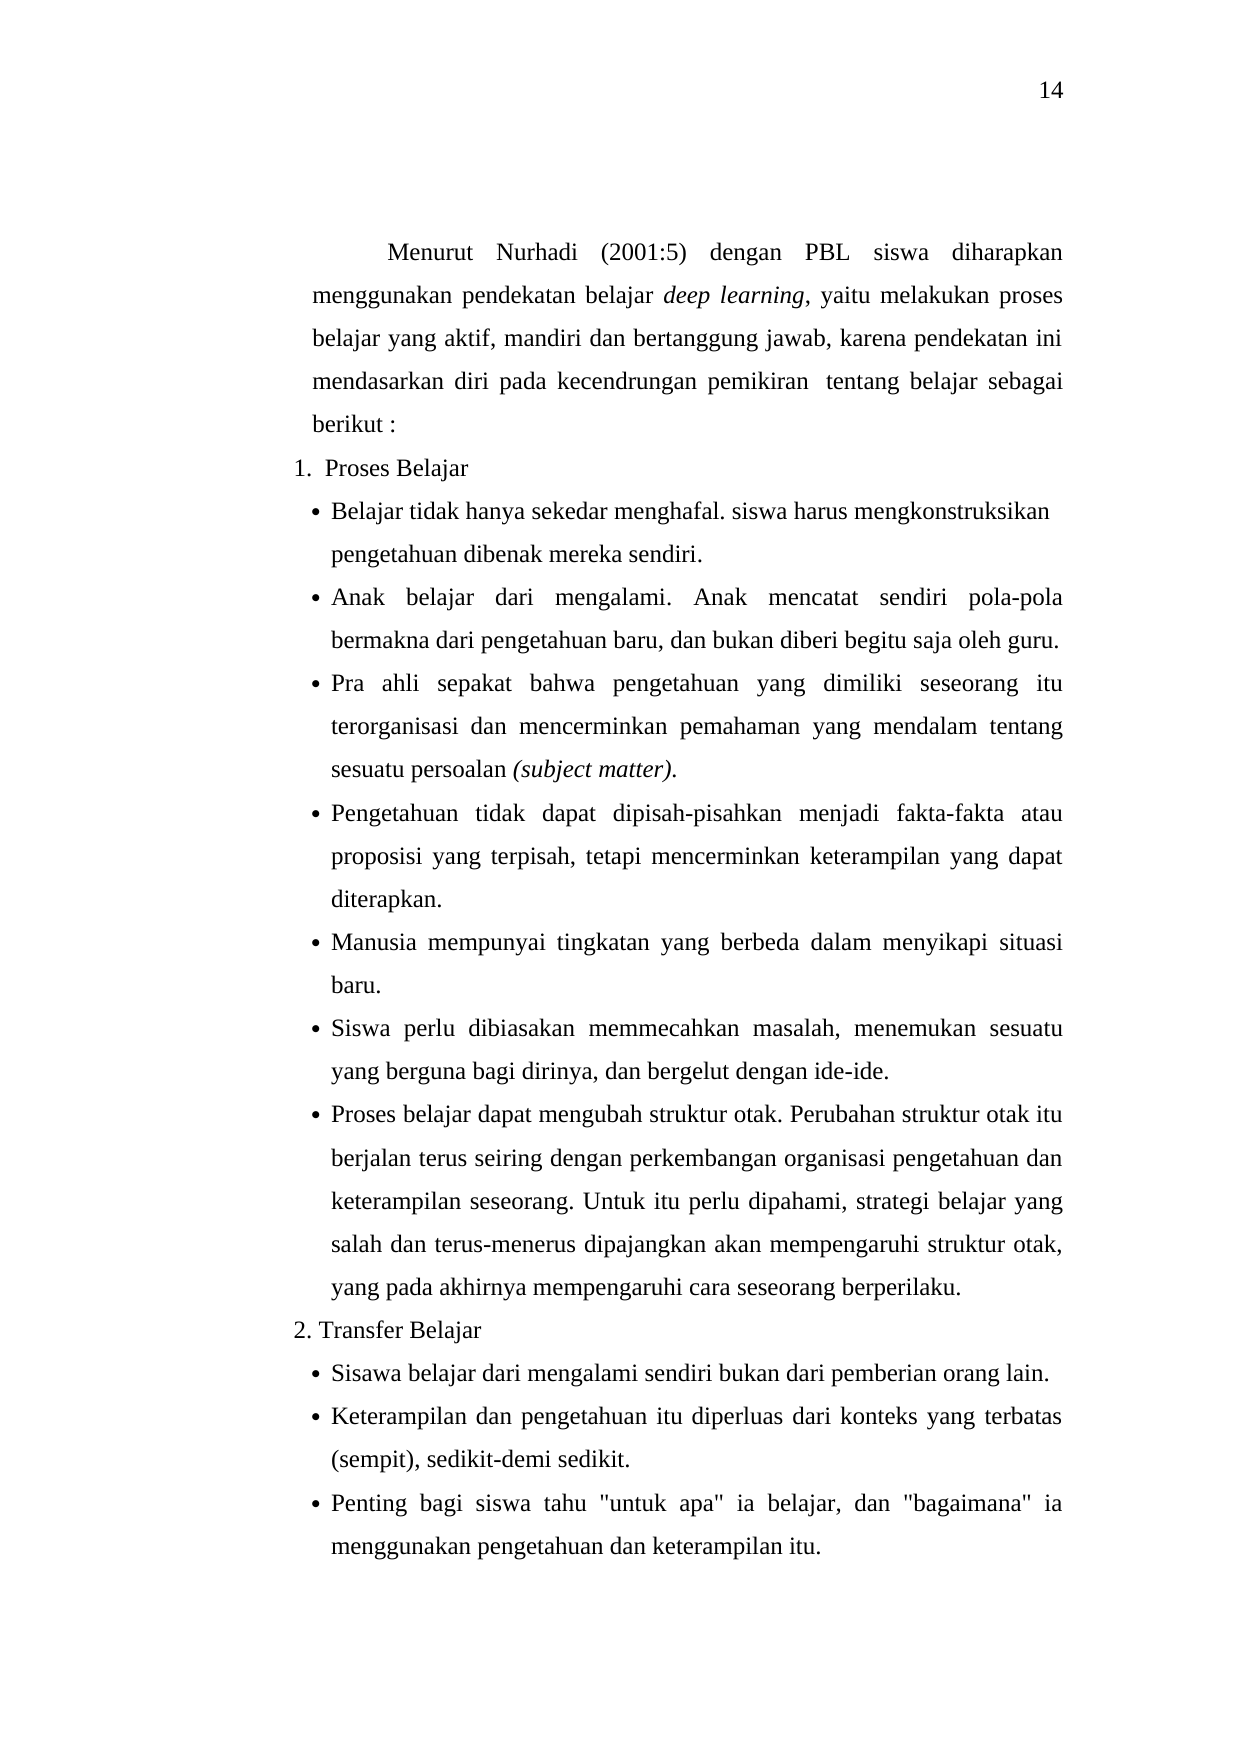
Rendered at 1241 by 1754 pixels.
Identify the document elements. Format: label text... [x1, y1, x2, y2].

list Sisawa belajar dari mengalami sendiri bukan dari pemberian orang lain. [312, 1358, 1063, 1387]
text 2. Transfer Belajar [293, 1315, 1063, 1344]
list Keterampilan dan pengetahuan itu diperluas dari konteks yang terbatas (sempit), sedikit-demi sedikit. [312, 1401, 1063, 1473]
list Penting bagi siswa tahu "untuk apa" ia belajar, dan "bagaimana" ia menggunakan pengetahuan dan keterampilan itu. [312, 1488, 1063, 1559]
text Menurut Nurhadi (2001:5) dengan PBL siswa diharapkan menggunakan pendekatan belajar deep learning, yaitu melakukan proses belajar yang aktif, mandiri dan bertanggung jawab, karena pendekatan ini mendasarkan diri pada kecendrungan pemikiran tentang belajar sebagai berikut : [312, 237, 1063, 438]
list Proses belajar dapat mengubah struktur otak. Perubahan struktur otak itu berjalan terus seiring dengan perkembangan organisasi pengetahuan dan keterampilan seseorang. Untuk itu perlu dipahami, strategi belajar yang salah dan terus-menerus dipajangkan akan mempengaruhi struktur otak, yang pada akhirnya mempengaruhi cara seseorang berperilaku. [312, 1099, 1063, 1301]
list Manusia mempunyai tingkatan yang berbeda dalam menyikapi situasi baru. [312, 927, 1063, 999]
list Siswa perlu dibiasakan memmecahkan masalah, menemukan sesuatu yang berguna bagi dirinya, dan bergelut dengan ide-ide. [312, 1013, 1063, 1085]
list Pra ahli sepakat bahwa pengetahuan yang dimiliki seseorang itu terorganisasi dan mencerminkan pemahaman yang mendalam tentang sesuatu persoalan (subject matter). [312, 668, 1063, 783]
list Pengetahuan tidak dapat dipisah-pisahkan menjadi fakta-fakta atau proposisi yang terpisah, tetapi mencerminkan keterampilan yang dapat diterapkan. [312, 798, 1063, 913]
text 1. Proses Belajar [293, 453, 1063, 481]
list Anak belajar dari mengalami. Anak mencatat sendiri pola-pola bermakna dari pengetahuan baru, dan bukan diberi begitu saja oleh guru. [312, 582, 1063, 654]
list Belajar tidak hanya sekedar menghafal. siswa harus mengkonstruksikan pengetahuan dibenak mereka sendiri. [312, 496, 1063, 568]
